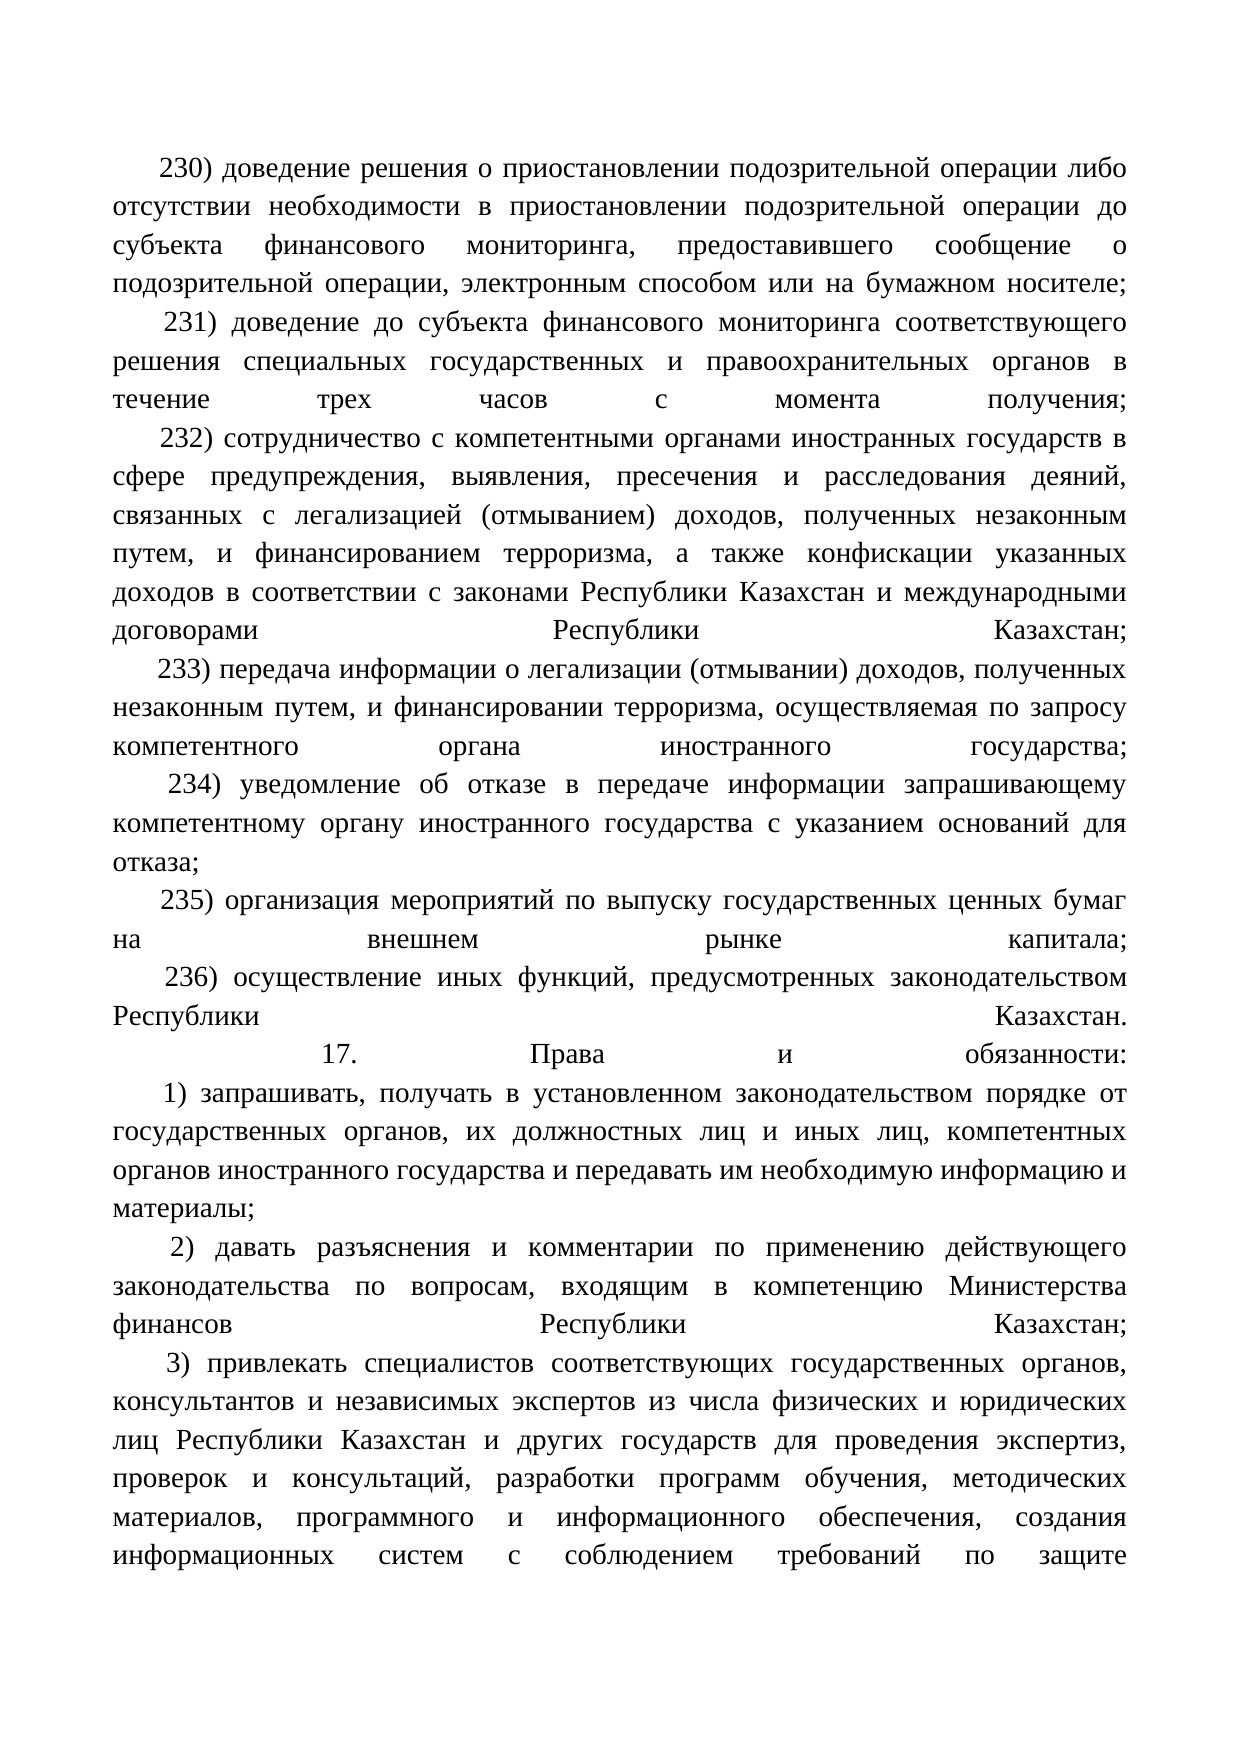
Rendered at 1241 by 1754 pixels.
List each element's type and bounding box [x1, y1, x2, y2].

text [112, 150, 1128, 1571]
